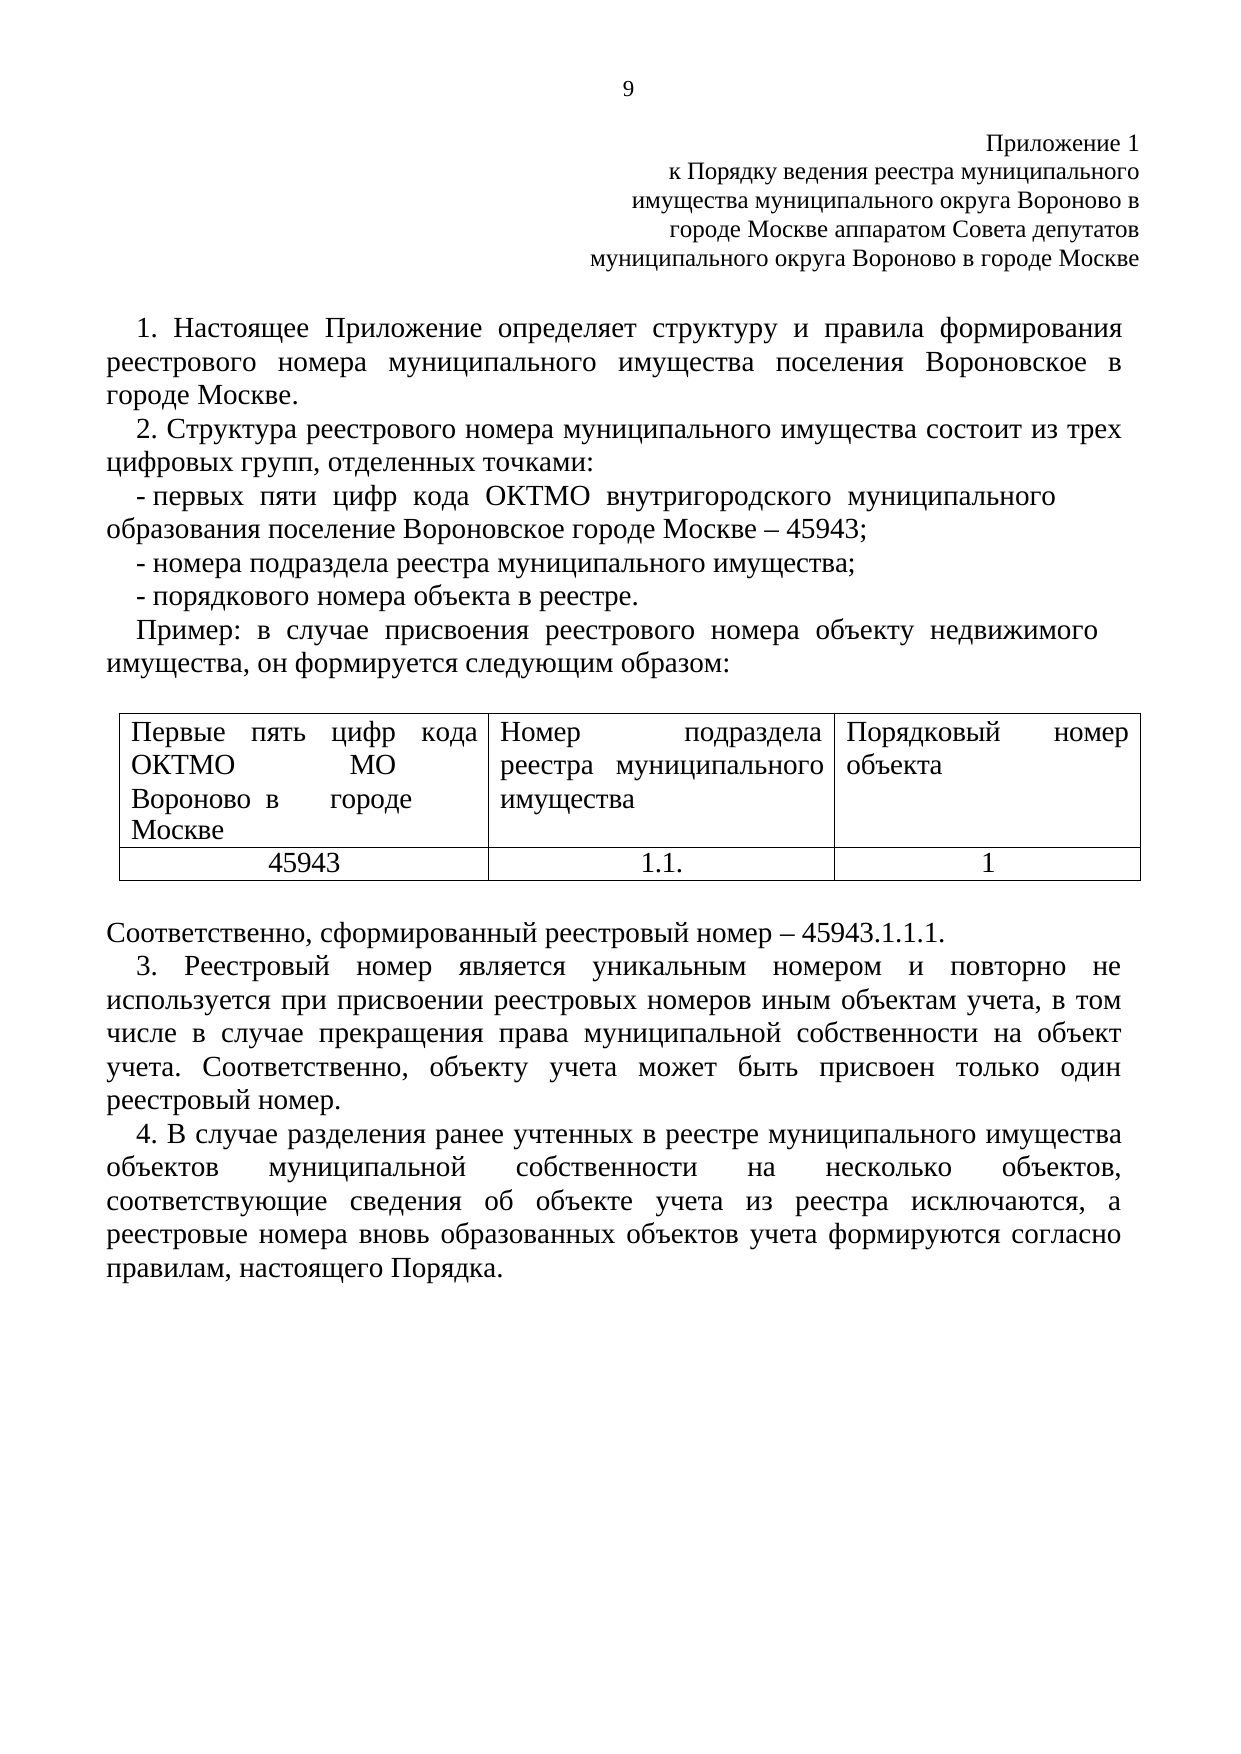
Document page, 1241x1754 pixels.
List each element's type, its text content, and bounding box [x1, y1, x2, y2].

list - первых пяти цифр кода ОКТМО внутригородского муниципального образования поселение Вороновское городе Москве – 45943; [106, 478, 1123, 545]
list 2. Структура реестрового номера муниципального имущества состоит из трех цифровых групп, отделенных точками: [106, 411, 1122, 478]
list - порядкового номера объекта в реестре. [106, 578, 1151, 612]
text Соответственно, сформированный реестровый номер – 45943.1.1.1. [106, 915, 1151, 948]
table_header Номер подраздела реестра муниципального имущества [489, 714, 834, 847]
table_cell 1.1. [489, 848, 834, 880]
list 4. В случае разделения ранее учтенных в реестре муниципального имущества объектов муниципальной собственности на несколько объектов, соответствующие сведения об объекте учета из реестра исключаются, а реестровые номера вновь образованных объектов учета формируются согласно правилам, настоящего Порядка. [106, 1116, 1123, 1284]
list 1. Настоящее Приложение определяет структуру и правила формирования реестрового номера муниципального имущества поселения Вороновское в городе Москве. [106, 310, 1123, 411]
text Пример: в случае присвоения реестрового номера объекту недвижимого имущества, он формируется следующим образом: [106, 612, 1151, 679]
text к Порядку ведения реестра муниципального имущества муниципального округа Вороново в городе Москве аппаратом Совета депутатов муниципального округа Вороново в городе Москве [579, 156, 1139, 271]
list - номера подраздела реестра муниципального имущества; [106, 545, 1151, 578]
table_cell 45943 [120, 848, 488, 880]
table_header Порядковый номер объекта [835, 714, 1140, 847]
table_cell 1 [835, 848, 1140, 880]
table_header Первые пять цифр кода ОКТМО МО Вороново в городе Москве [120, 714, 488, 847]
list 3. Реестровый номер является уникальным номером и повторно не используется при присвоении реестровых номеров иным объектам учета, в том числе в случае прекращения права муниципальной собственности на объект учета. Соответственно, объекту учета может быть присвоен только один реестровый номер. [106, 948, 1122, 1116]
text Приложение 1 [579, 128, 1139, 156]
